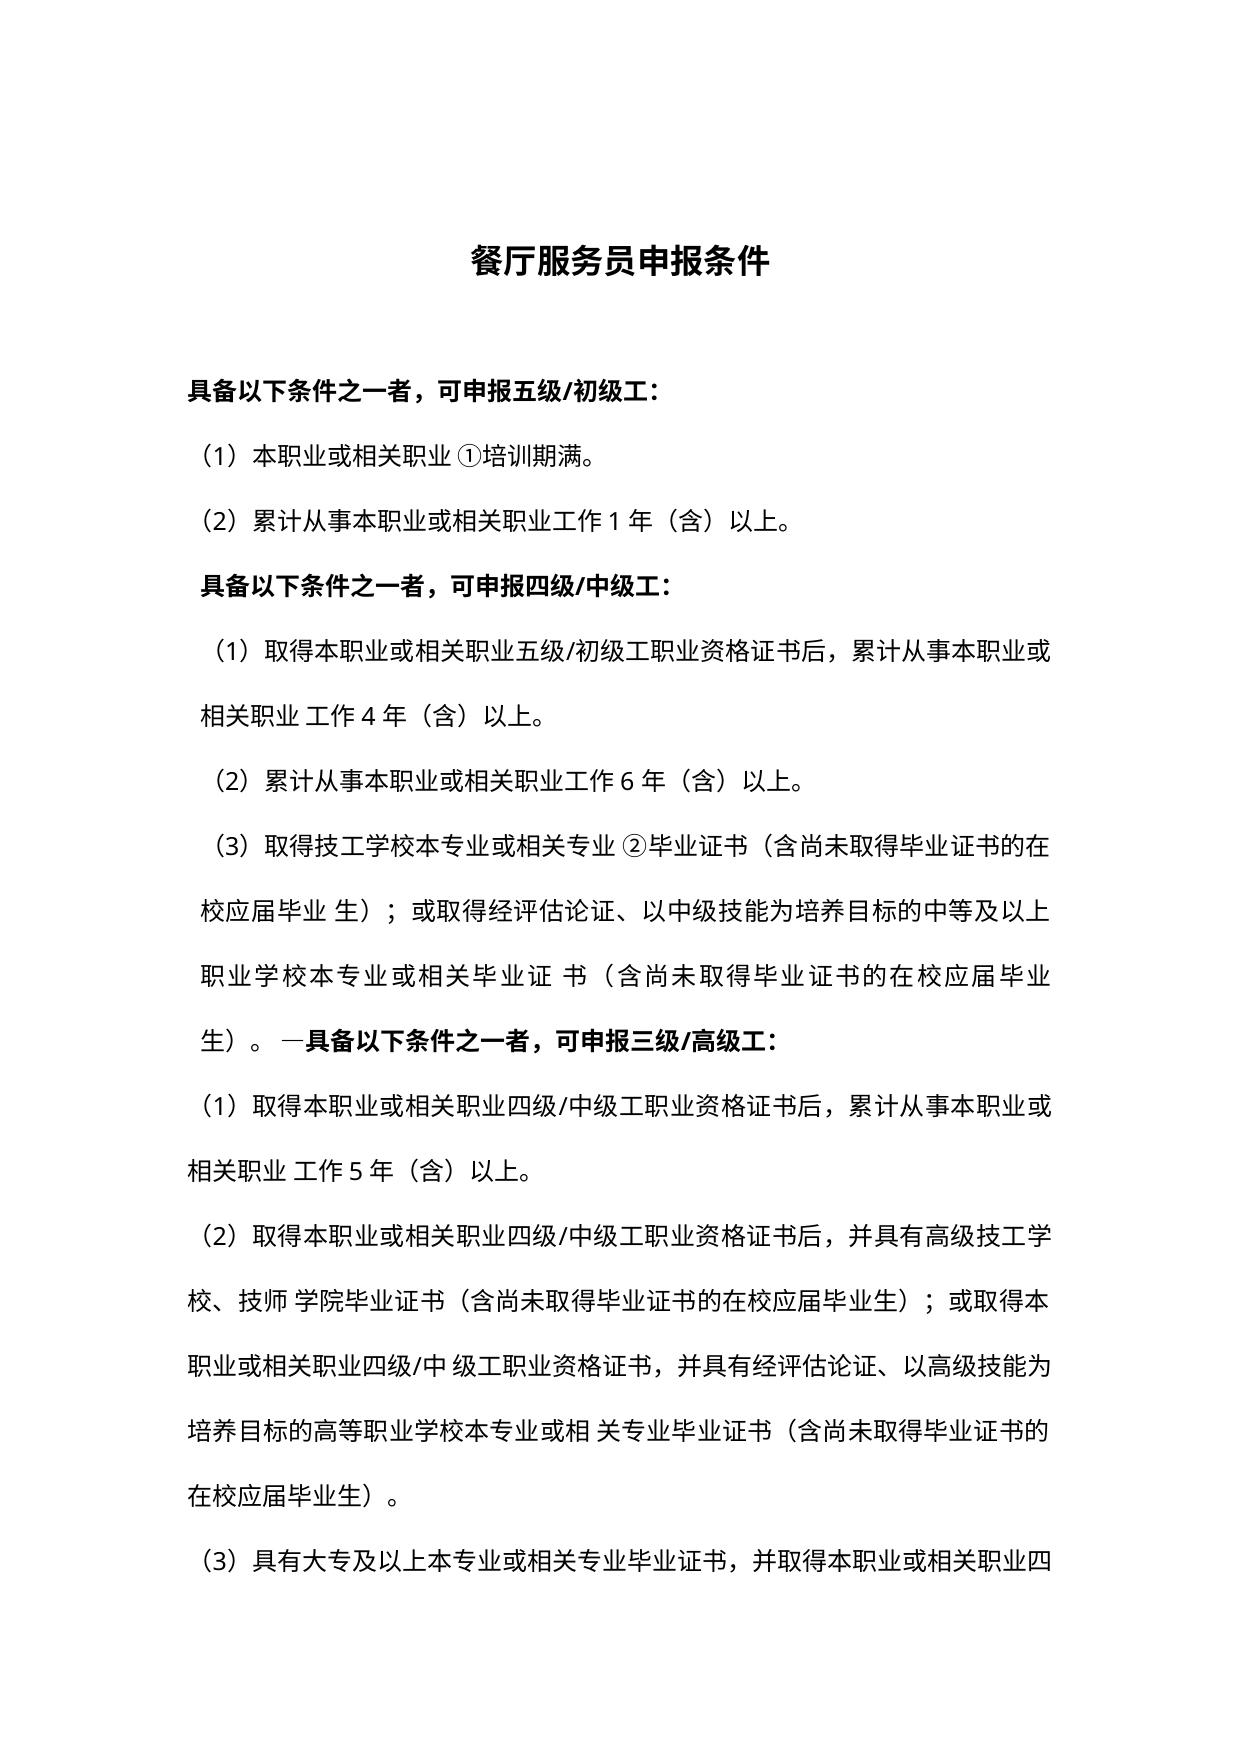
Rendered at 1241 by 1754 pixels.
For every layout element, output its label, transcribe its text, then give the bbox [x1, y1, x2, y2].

list 累计从事本职业或相关职业工作 6 年（含）以上。 [200, 747, 1053, 812]
list 累计从事本职业或相关职业工作 1 年（含）以上。 [187, 487, 1053, 552]
text 餐厅服务员申报条件 [187, 227, 1053, 292]
text 具备以下条件之一者，可申报五级/初级工： [187, 357, 1053, 422]
list 取得技工学校本专业或相关专业 ②毕业证书（含尚未取得毕业证书的在校应届毕业 生）；或取得经评估论证、以中级技能为培养目标的中等及以上职业学校本专业或相关毕业证 书（含尚未取得毕业证书的在校应届毕业生）。 —具备以下条件之一者，可申报三级/高级工： [200, 812, 1053, 1072]
list 取得本职业或相关职业五级/初级工职业资格证书后，累计从事本职业或相关职业 工作 4 年（含）以上。 [200, 617, 1053, 747]
list 取得本职业或相关职业四级/中级工职业资格证书后，累计从事本职业或相关职业 工作 5 年（含）以上。 [187, 1072, 1053, 1202]
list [187, 1202, 1053, 1592]
list 本职业或相关职业 ①培训期满。 [187, 422, 1053, 487]
list 具备以下条件之一者，可申报四级/中级工： [200, 552, 1053, 617]
